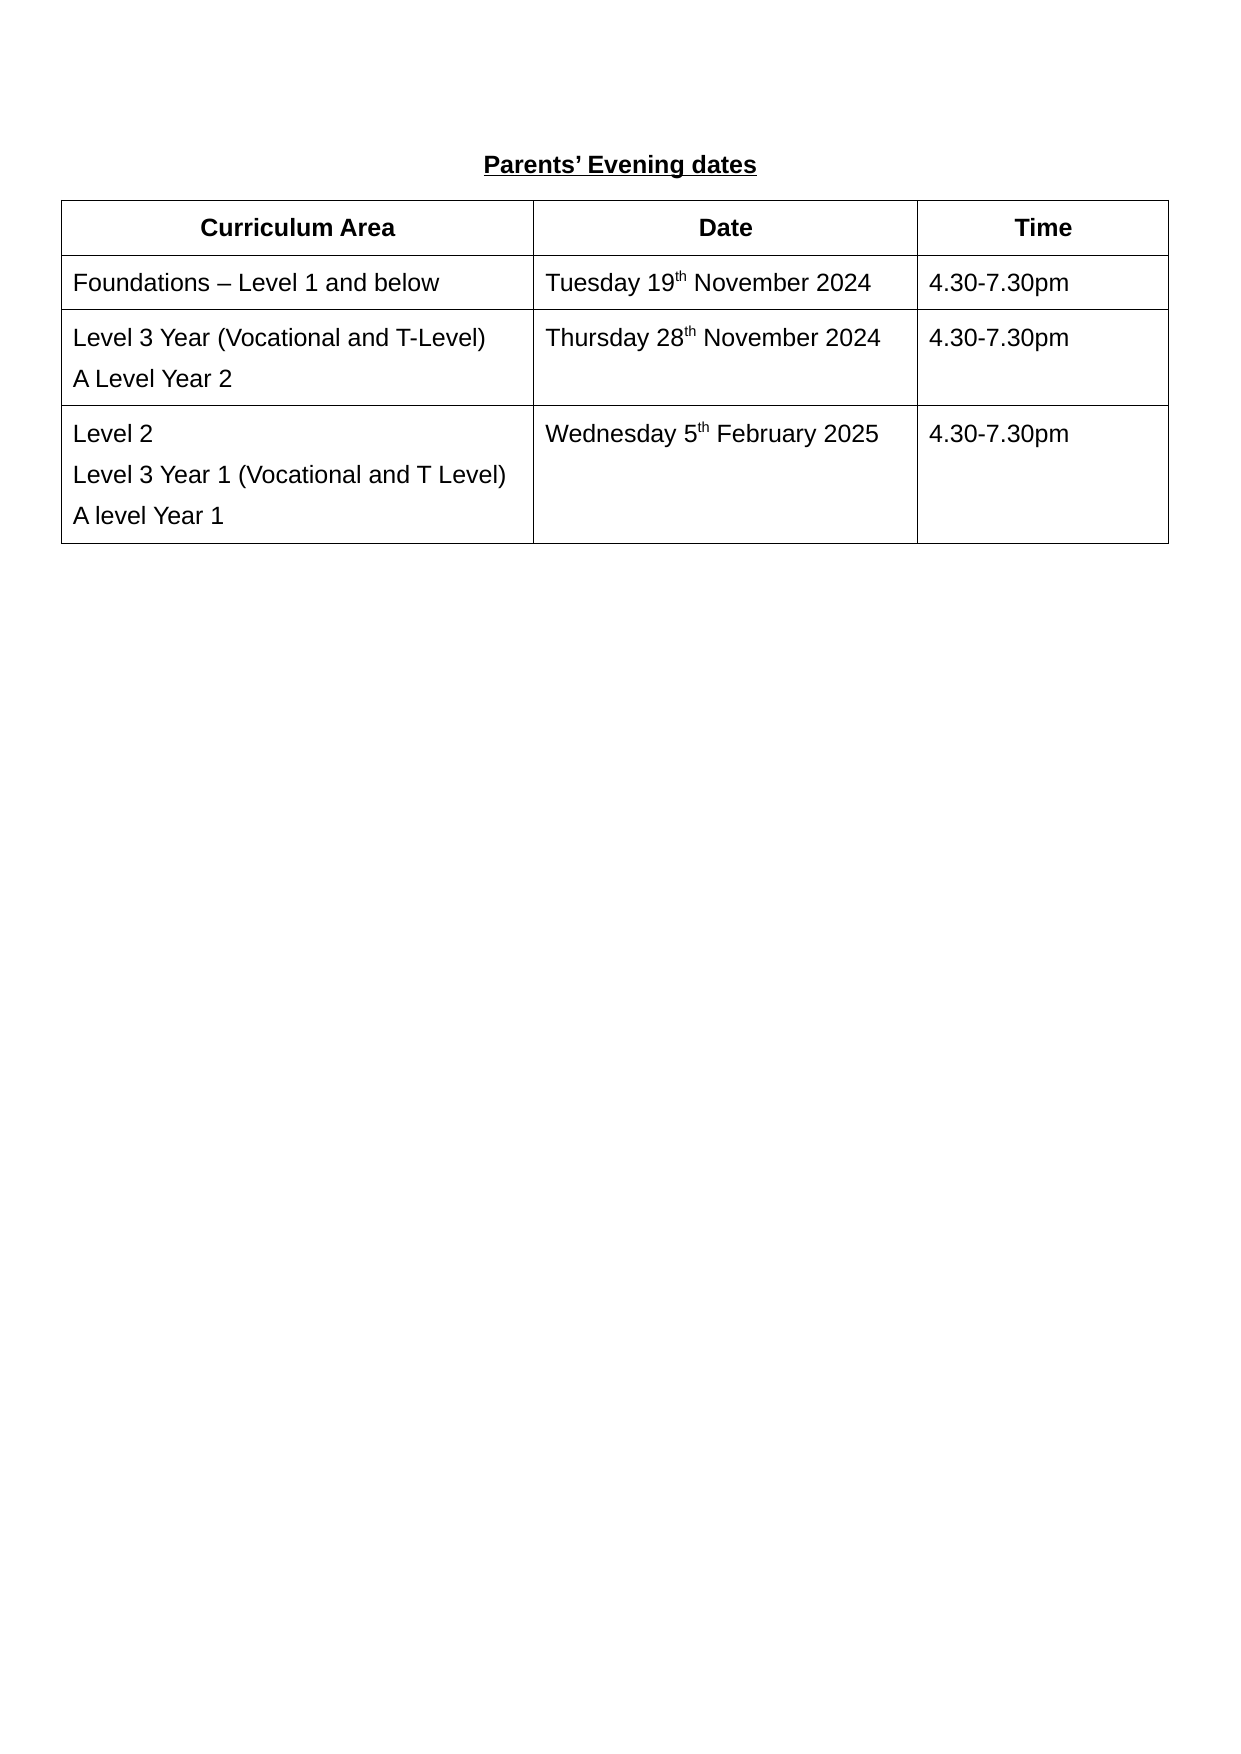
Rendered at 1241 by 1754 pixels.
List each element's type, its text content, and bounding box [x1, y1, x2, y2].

table_cell Tuesday 19th November 2024 [534, 256, 917, 309]
table_header Date [534, 201, 917, 254]
table_cell Level 3 Year (Vocational and T-Level) A Level Year 2 [62, 310, 533, 405]
table_cell 4.30-7.30pm [918, 406, 1168, 543]
table_cell Thursday 28th November 2024 [534, 310, 917, 405]
text Parents’ Evening dates [150, 150, 1090, 179]
table_cell 4.30-7.30pm [918, 256, 1168, 309]
table_cell Level 2 Level 3 Year 1 (Vocational and T Level) A level Year 1 [62, 406, 533, 543]
table_cell 4.30-7.30pm [918, 310, 1168, 405]
table_cell Foundations – Level 1 and below [62, 256, 533, 309]
table_header Curriculum Area [62, 201, 533, 254]
table_cell Wednesday 5th February 2025 [534, 406, 917, 543]
table_header Time [918, 201, 1168, 254]
